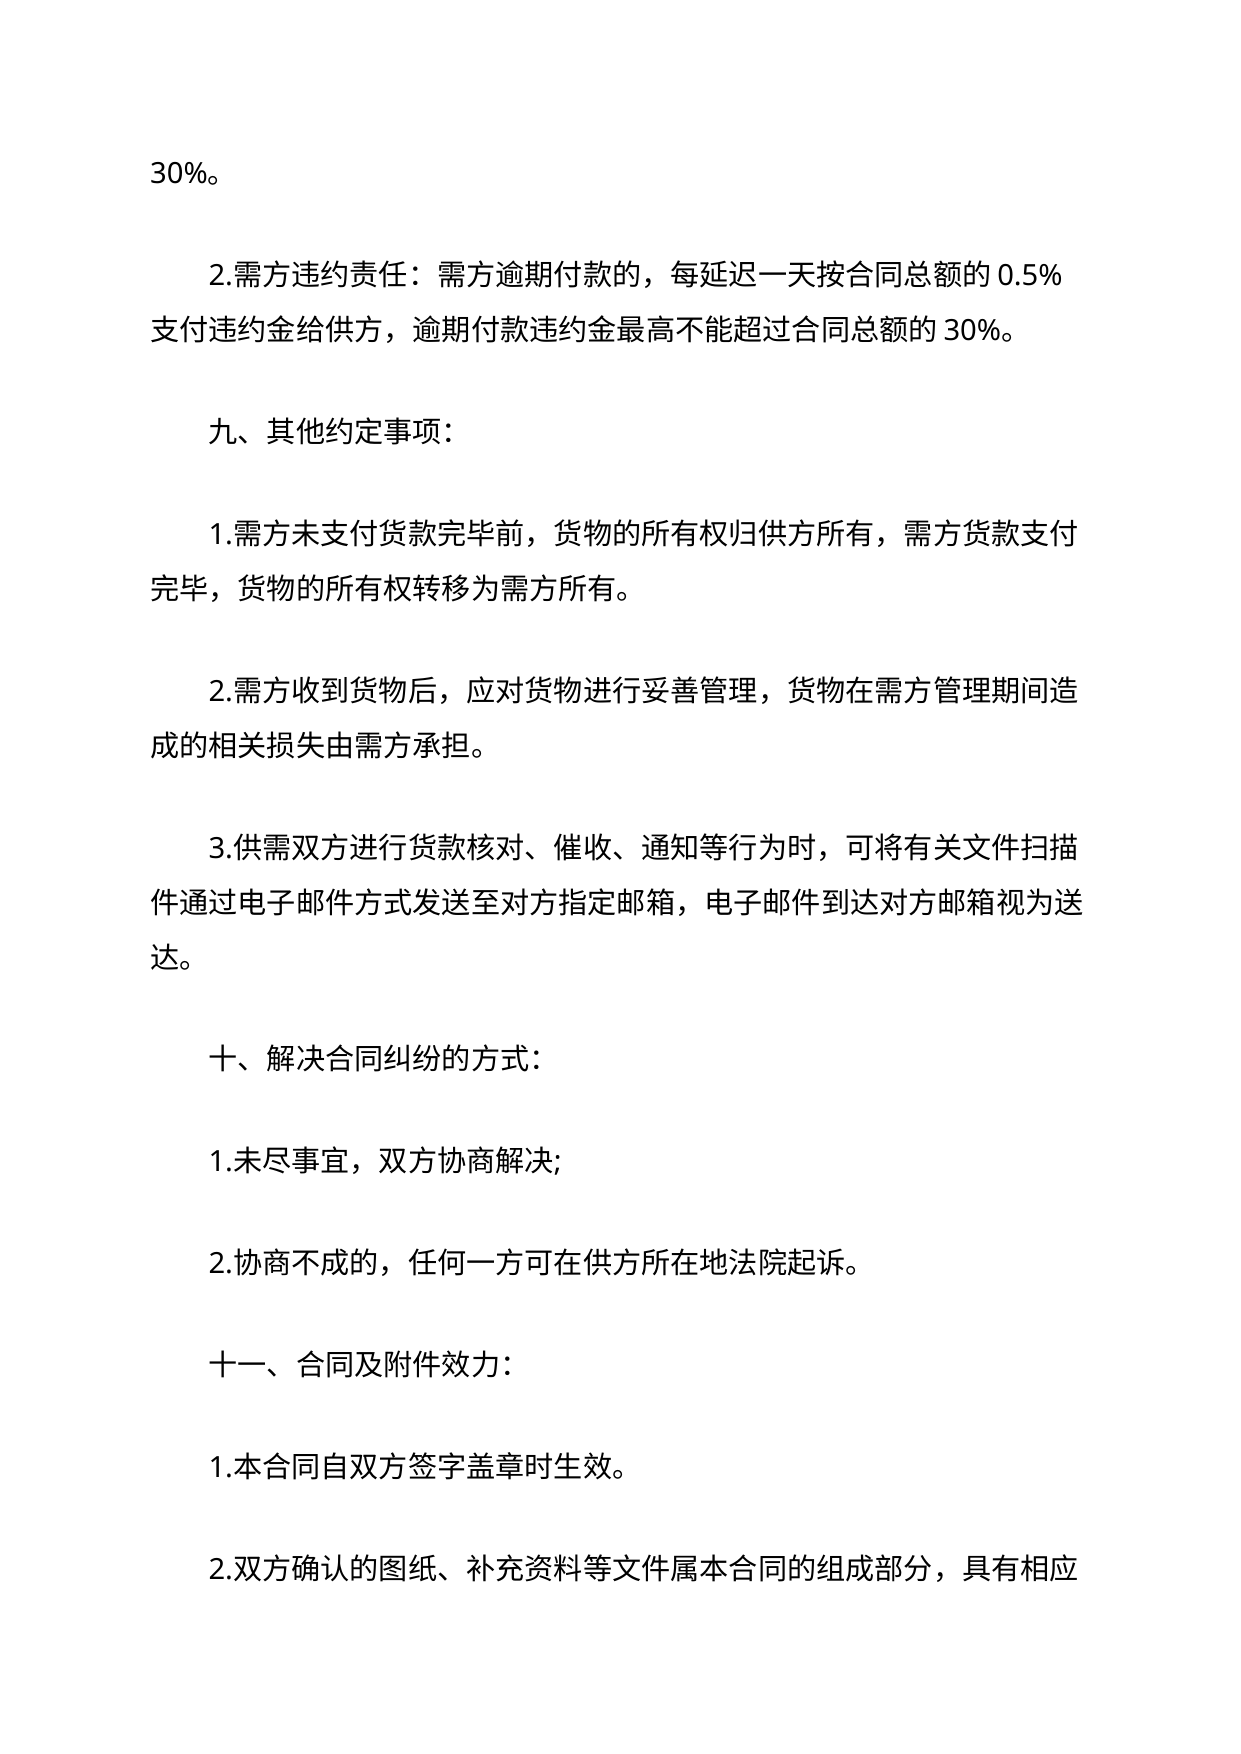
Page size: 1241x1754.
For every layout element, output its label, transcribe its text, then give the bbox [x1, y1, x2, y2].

text 3.供需双方进行货款核对、催收、通知等行为时，可将有关文件扫描件通过电子邮件方式发送至对方指定邮箱，电子邮件到达对方邮箱视为送达。 [150, 824, 1090, 976]
text 九、其他约定事项： [150, 409, 1090, 451]
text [150, 150, 1090, 192]
text 十一、合同及附件效力： [150, 1342, 1090, 1384]
text 2.需方收到货物后，应对货物进行妥善管理，货物在需方管理期间造成的相关损失由需方承担。 [150, 667, 1090, 765]
text 十、解决合同纠纷的方式： [150, 1036, 1090, 1078]
text 2.需方违约责任：需方逾期付款的，每延迟一天按合同总额的0.5%支付违约金给供方，逾期付款违约金最高不能超过合同总额的30%。 [150, 252, 1090, 349]
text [150, 1545, 1090, 1588]
text 2.协商不成的，任何一方可在供方所在地法院起诉。 [150, 1240, 1090, 1282]
text 1.本合同自双方签字盖章时生效。 [150, 1443, 1090, 1486]
text 1.未尽事宜，双方协商解决; [150, 1138, 1090, 1180]
text 1.需方未支付货款完毕前，货物的所有权归供方所有，需方货款支付完毕，货物的所有权转移为需方所有。 [150, 511, 1090, 608]
